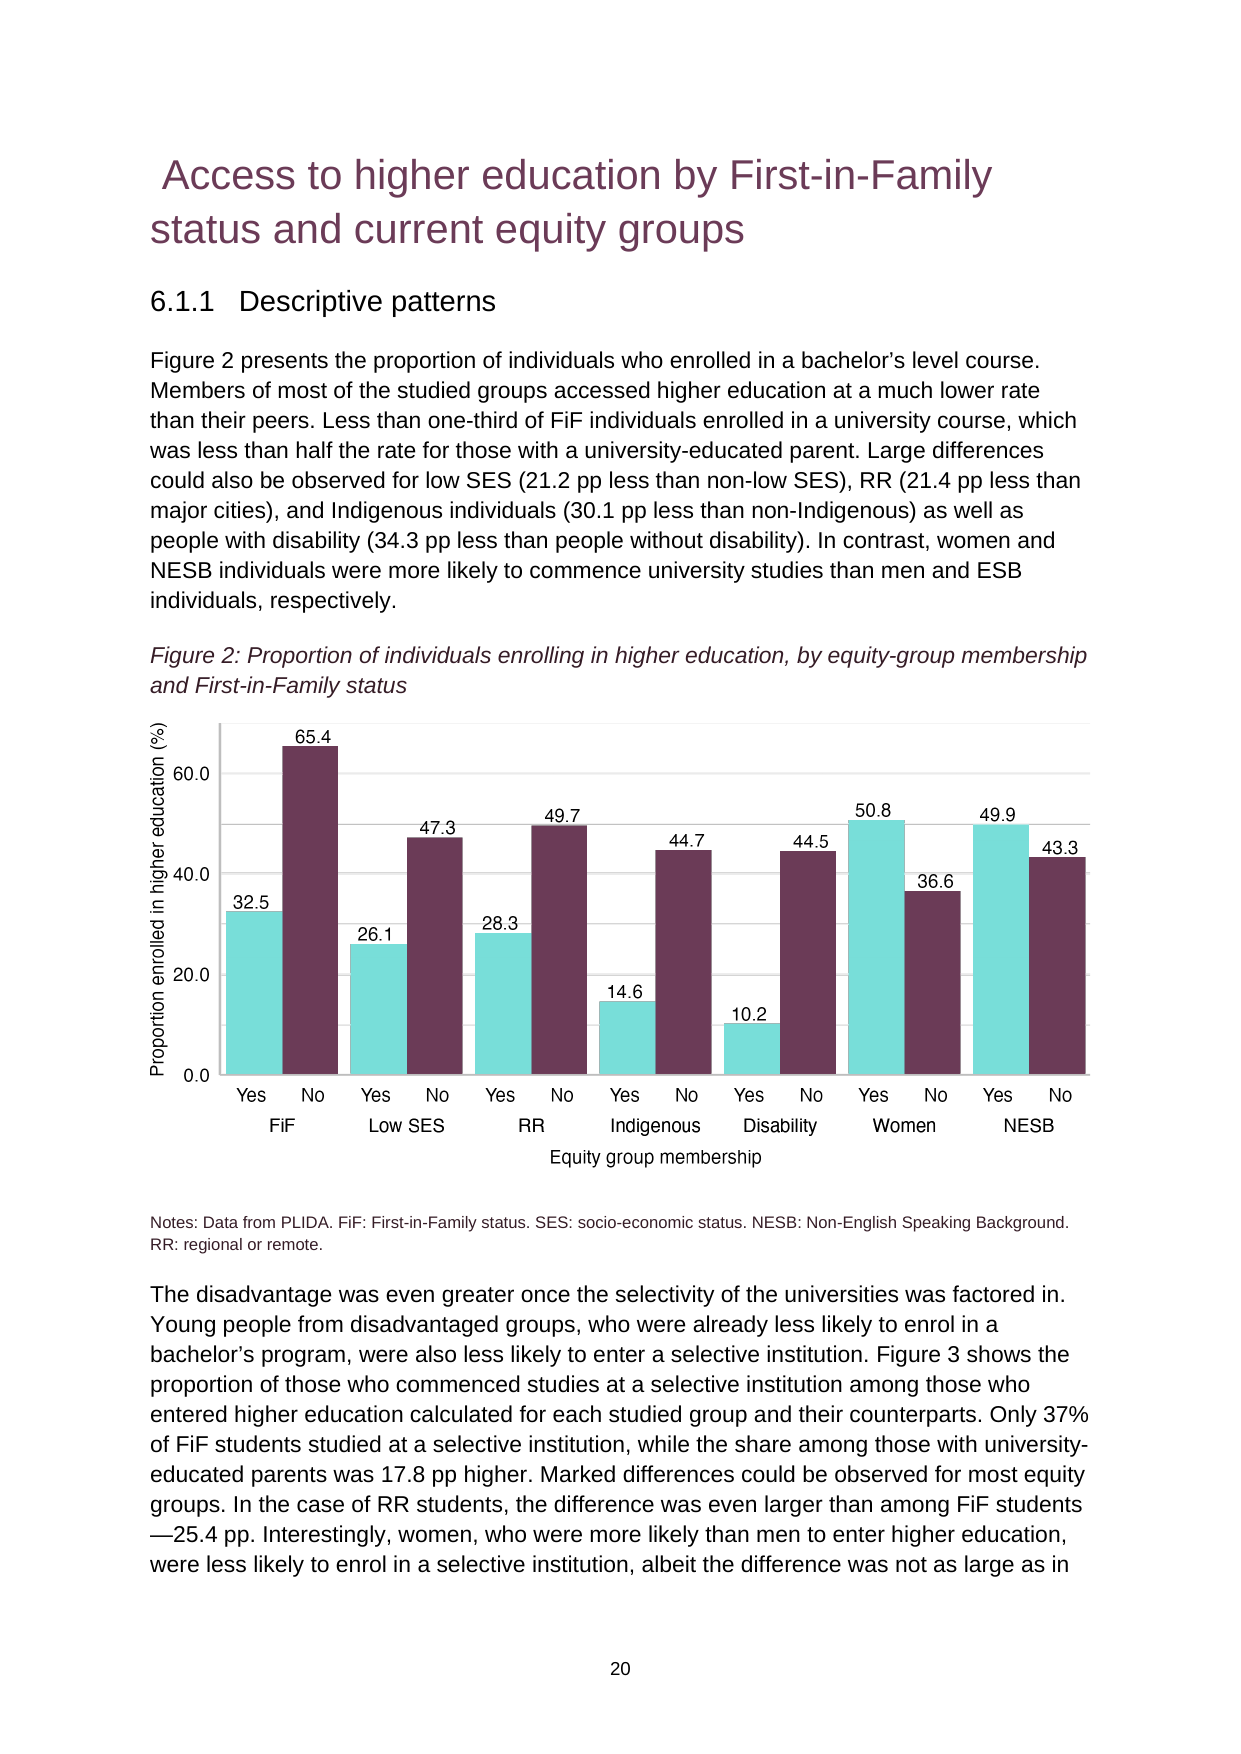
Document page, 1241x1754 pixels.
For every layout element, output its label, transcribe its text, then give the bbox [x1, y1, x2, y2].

picture [150, 723, 1091, 1193]
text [150, 1281, 1090, 1577]
text Notes: Data from PLIDA. FiF: First-in-Family status. SES: socio-economic status. NESB: Non-English Speaking Background. RR: regional or remote. [150, 1213, 1090, 1253]
subtitle Descriptive patterns [150, 284, 1090, 318]
text Figure 2 presents the proportion of individuals who enrolled in a bachelor’s level course. Members of most of the studied groups accessed higher education at a much lower rate than their peers. Less than one-third of FiF individuals enrolled in a university course, which was less than half the rate for those with a university-educated parent. Large differences could also be observed for low SES (21.2 pp less than non-low SES), RR (21.4 pp less than major cities), and Indigenous individuals (30.1 pp less than non-Indigenous) as well as people with disability (34.3 pp less than people without disability). In contrast, women and NESB individuals were more likely to commence university studies than men and ESB individuals, respectively. [150, 347, 1090, 614]
subtitle Access to higher education by First-in-Family status and current equity groups [150, 150, 1090, 252]
